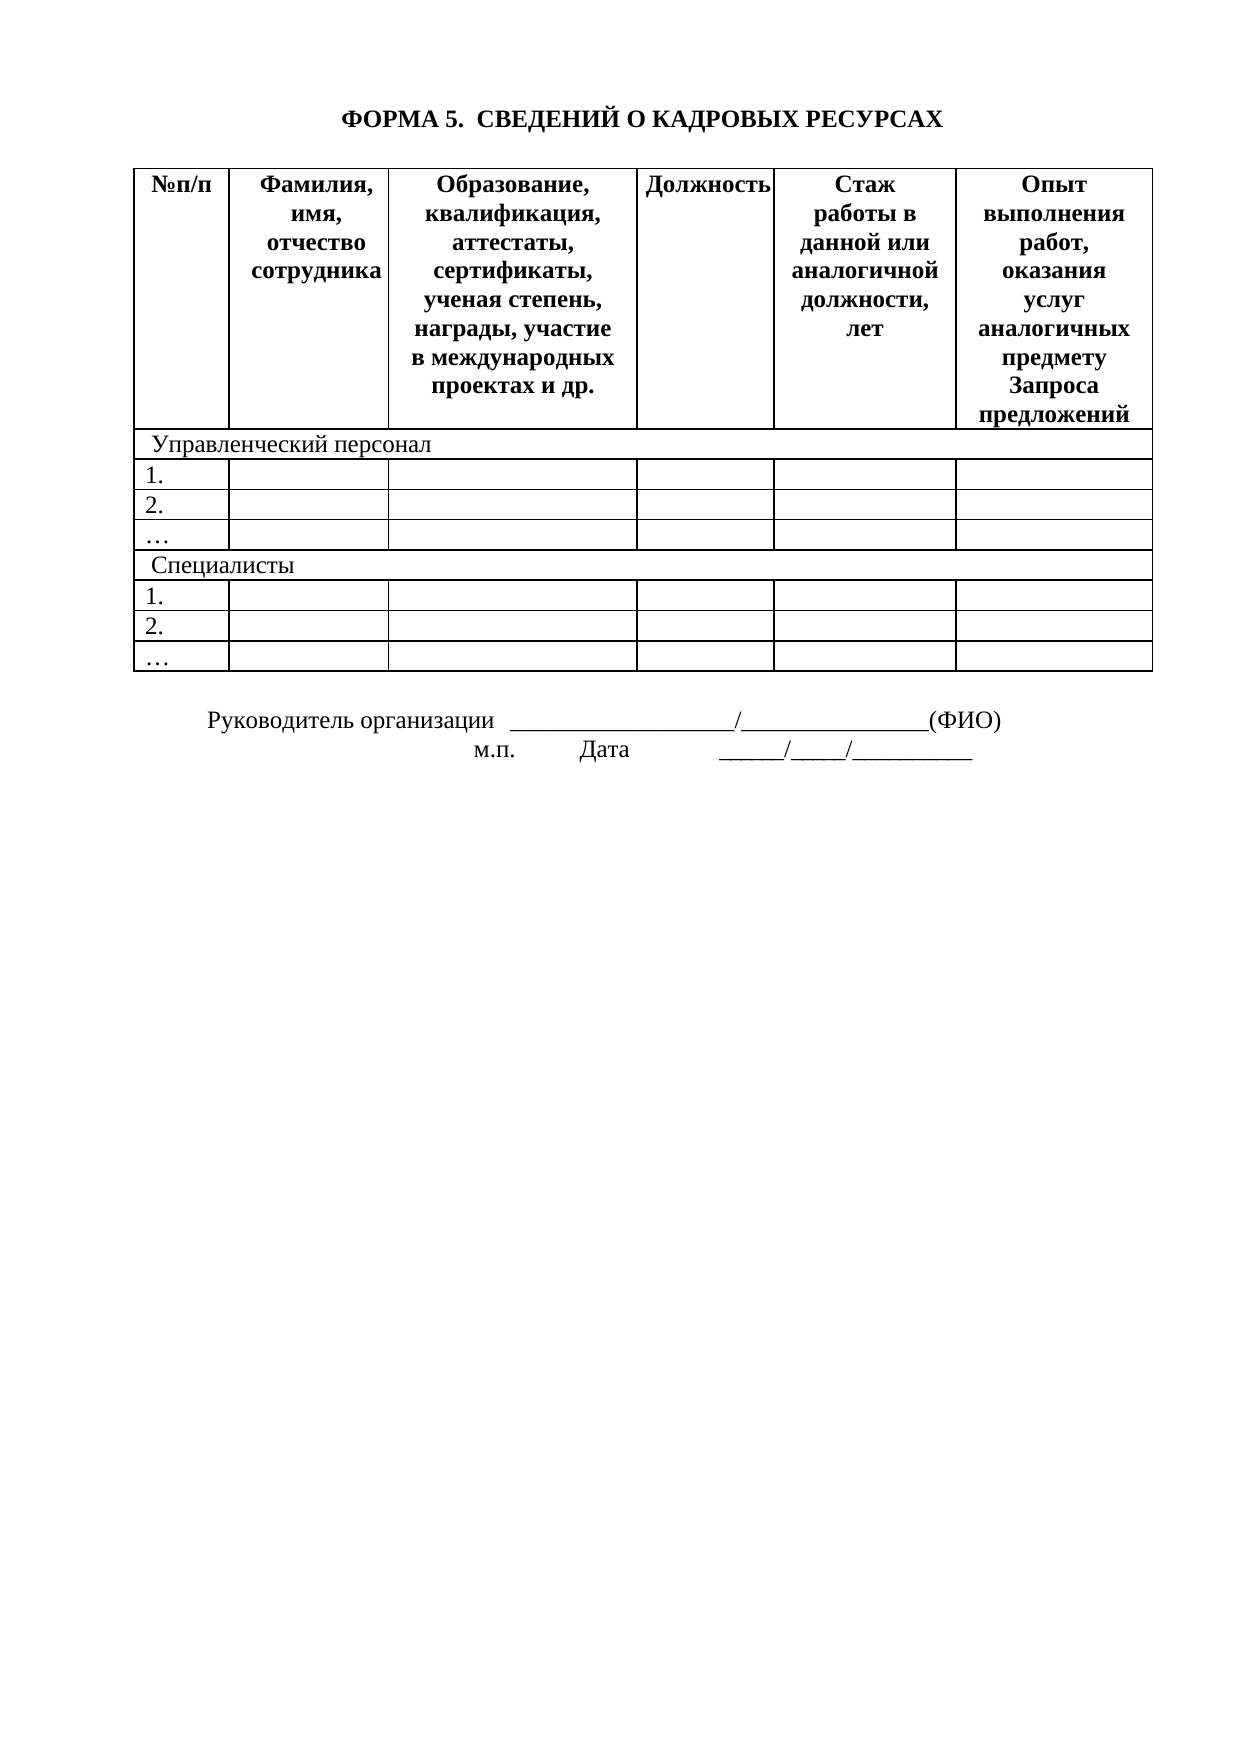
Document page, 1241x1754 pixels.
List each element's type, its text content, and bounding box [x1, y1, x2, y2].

table_cell [135, 490, 228, 519]
table_cell [389, 642, 636, 670]
text м.п. Дата / / [400, 734, 1152, 763]
table_cell [389, 581, 636, 610]
table_cell [775, 642, 955, 670]
table_cell Специалисты [135, 551, 1152, 579]
table_header Опыт выполнения работ, оказания услуг аналогичных предмету Запроса предложений [957, 169, 1152, 428]
table_cell … [135, 642, 228, 670]
text ФОРМА 5. СВЕДЕНИЙ О КАДРОВЫХ РЕСУРСАХ [133, 104, 1152, 132]
table_cell [389, 460, 636, 488]
table_cell [638, 581, 773, 610]
table_header Фамилия, имя, отчество сотрудника [230, 169, 388, 428]
table_header Должность [638, 169, 773, 428]
table_cell [775, 520, 955, 549]
table_cell [230, 642, 388, 670]
table_cell [135, 460, 228, 488]
table_cell [230, 460, 388, 488]
table_cell [957, 581, 1152, 610]
table_cell [638, 642, 773, 670]
table_cell [638, 520, 773, 549]
table_cell [389, 520, 636, 549]
table_cell [230, 581, 388, 610]
table_cell [775, 581, 955, 610]
table_header №п/п [135, 169, 228, 428]
table_cell … [135, 520, 228, 549]
table_header Стаж работы в данной или аналогичной должности, лет [775, 169, 955, 428]
table_cell [389, 490, 636, 519]
table_cell [389, 611, 636, 640]
table_header Образование, квалификация, аттестаты, сертификаты, ученая степень, награды, участие в международных проектах и др. [389, 169, 636, 428]
table_cell [638, 611, 773, 640]
table_cell [638, 460, 773, 488]
table_cell [230, 490, 388, 519]
table_cell [957, 520, 1152, 549]
table_cell [957, 611, 1152, 640]
table_cell [957, 460, 1152, 488]
table_cell [135, 611, 228, 640]
table_cell [775, 611, 955, 640]
table_cell [230, 520, 388, 549]
table_cell Управленческий персонал [135, 430, 1152, 458]
table_cell [638, 490, 773, 519]
text Руководитель организации /_______________(ФИО) [133, 705, 1152, 734]
table_cell [775, 460, 955, 488]
table_cell [957, 490, 1152, 519]
table_cell [230, 611, 388, 640]
table_cell [775, 490, 955, 519]
table_cell [957, 642, 1152, 670]
table_cell [135, 581, 228, 610]
